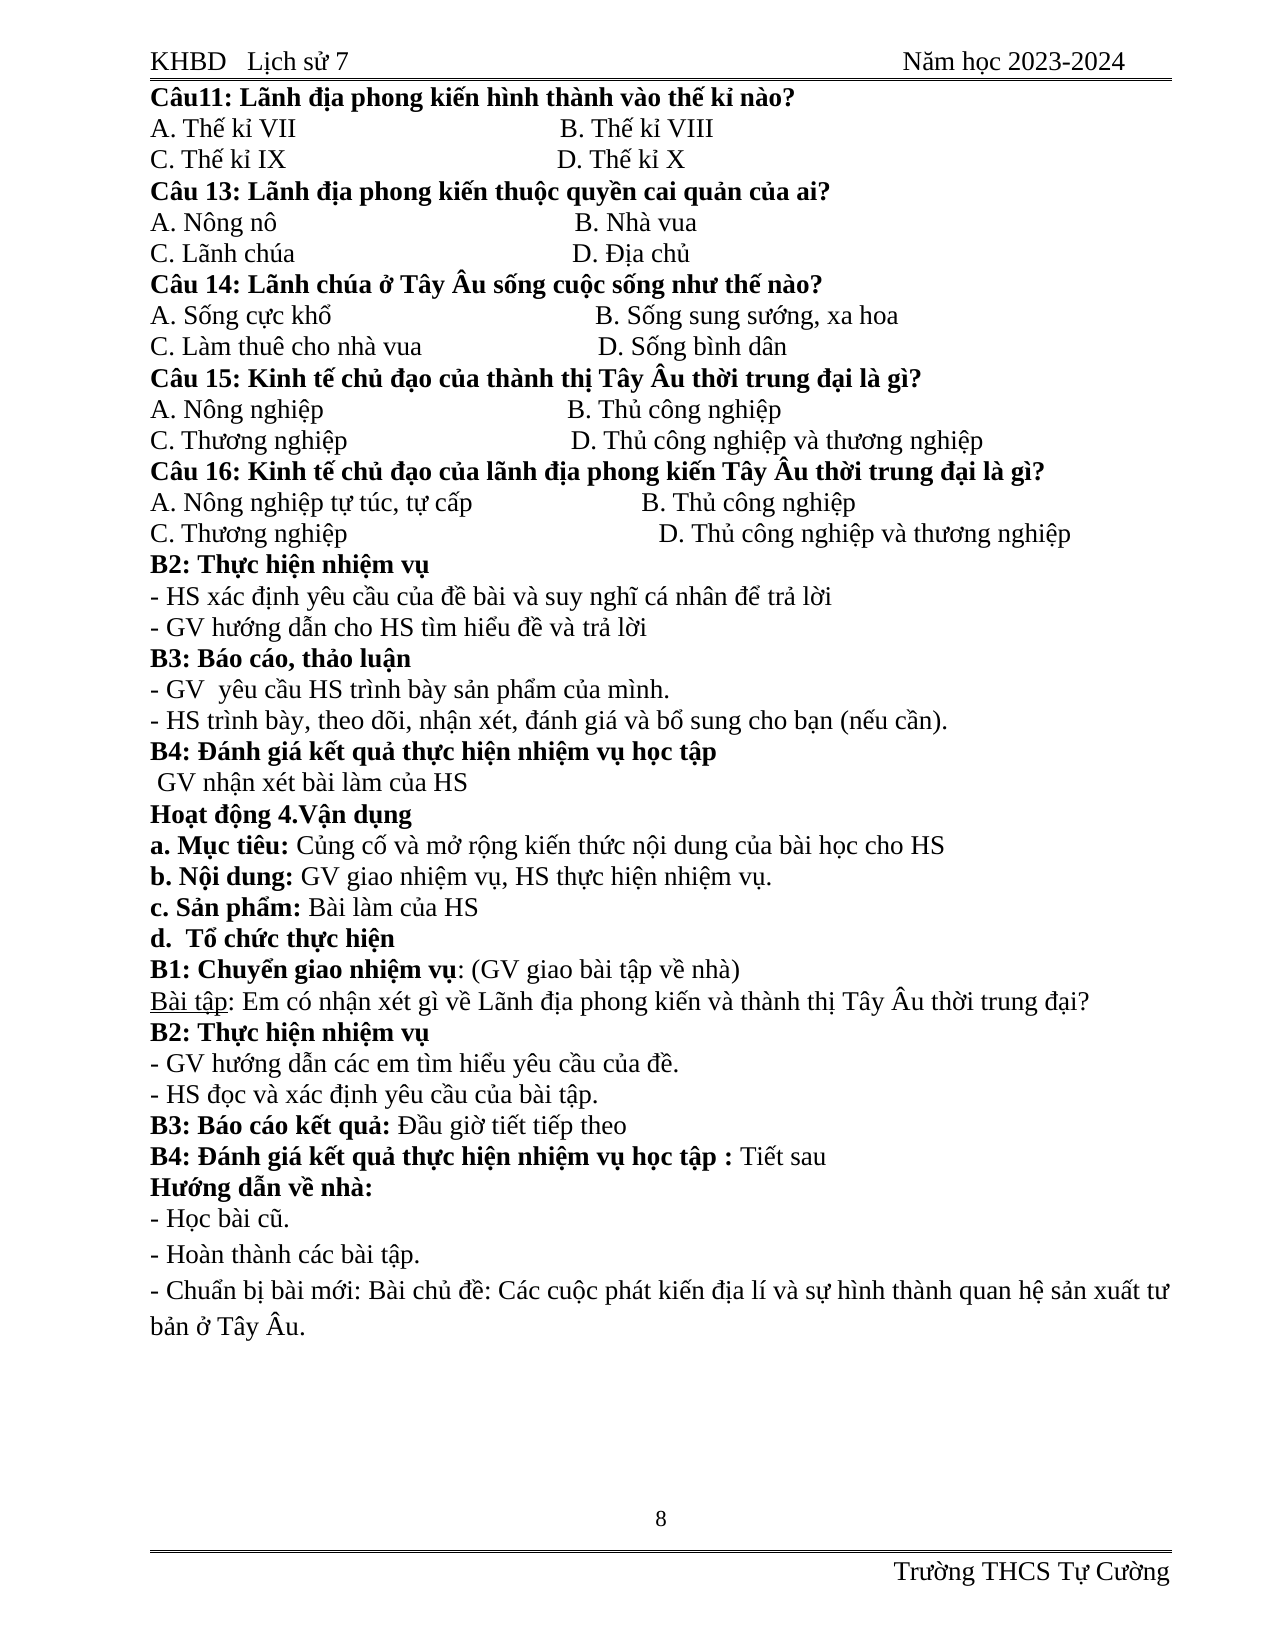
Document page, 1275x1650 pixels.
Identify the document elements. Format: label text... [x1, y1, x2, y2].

text - GV hướng dẫn các em tìm hiểu yêu cầu của đề. [150, 1047, 1172, 1078]
text Bài tập: Em có nhận xét gì về Lãnh địa phong kiến và thành thị Tây Âu thời trung đại? [150, 984, 1172, 1016]
text - Học bài cũ. [150, 1203, 1172, 1234]
text - Hoàn thành các bài tập. [150, 1238, 1172, 1269]
text Câu 14: Lãnh chúa ở Tây Âu sống cuộc sống như thế nào? [150, 268, 1172, 299]
text A. Sống cực khổ B. Sống sung sướng, xa hoa [150, 299, 1172, 331]
text C. Thế kỉ IX D. Thế kỉ X [150, 144, 1172, 175]
text A. Nông nghiệp tự túc, tự cấp B. Thủ công nghiệp [150, 486, 1172, 517]
text B3: Báo cáo kết quả: Đầu giờ tiết tiếp theo [150, 1109, 1172, 1140]
text - GV hướng dẫn cho HS tìm hiểu đề và trả lời [150, 611, 1172, 642]
text C. Lãnh chúa D. Địa chủ [150, 237, 1172, 268]
text - HS xác định yêu cầu của đề bài và suy nghĩ cá nhân để trả lời [150, 580, 1172, 611]
text - GV yêu cầu HS trình bày sản phẩm của mình. [150, 673, 1172, 704]
text A. Thế kỉ VII B. Thế kỉ VIII [150, 112, 1172, 144]
text B1: Chuyển giao nhiệm vụ: (GV giao bài tập về nhà) [150, 953, 1172, 984]
text b. Nội dung: GV giao nhiệm vụ, HS thực hiện nhiệm vụ. [150, 860, 1172, 891]
text a. Mục tiêu: Củng cố và mở rộng kiến thức nội dung của bài học cho HS [150, 829, 1172, 860]
text Hoạt động 4.Vận dụng [150, 798, 1172, 829]
text - HS trình bày, theo dõi, nhận xét, đánh giá và bổ sung cho bạn (nếu cần). [150, 704, 1172, 735]
text Câu 13: Lãnh địa phong kiến thuộc quyền cai quản của ai? [150, 175, 1172, 206]
text Câu 15: Kinh tế chủ đạo của thành thị Tây Âu thời trung đại là gì? [150, 362, 1172, 393]
text C. Làm thuê cho nhà vua D. Sống bình dân [150, 331, 1172, 362]
text A. Nông nô B. Nhà vua [150, 206, 1172, 237]
text c. Sản phẩm: Bài làm của HS [150, 891, 1172, 922]
text C. Thương nghiệp D. Thủ công nghiệp và thương nghiệp [150, 517, 1172, 548]
text Câu 16: Kinh tế chủ đạo của lãnh địa phong kiến Tây Âu thời trung đại là gì? [150, 455, 1172, 486]
text - HS đọc và xác định yêu cầu của bài tập. [150, 1078, 1172, 1109]
text A. Nông nghiệp B. Thủ công nghiệp [150, 393, 1172, 424]
text Hướng dẫn về nhà: [150, 1171, 1172, 1203]
text B4: Đánh giá kết quả thực hiện nhiệm vụ học tập : Tiết sau [150, 1140, 1172, 1171]
text - Chuẩn bị bài mới: Bài chủ đề: Các cuộc phát kiến địa lí và sự hình thành quan hệ sản xuất tư bản ở Tây Âu. [150, 1274, 1172, 1341]
text Câu11: Lãnh địa phong kiến hình thành vào thế kỉ nào? [150, 81, 1172, 112]
text B4: Đánh giá kết quả thực hiện nhiệm vụ học tập [150, 735, 1172, 767]
text GV nhận xét bài làm của HS [150, 767, 1172, 798]
text d. Tổ chức thực hiện [150, 922, 1172, 953]
text B2: Thực hiện nhiệm vụ [150, 1016, 1172, 1047]
text C. Thương nghiệp D. Thủ công nghiệp và thương nghiệp [150, 424, 1172, 455]
text B2: Thực hiện nhiệm vụ [150, 548, 1172, 580]
text B3: Báo cáo, thảo luận [150, 642, 1172, 673]
